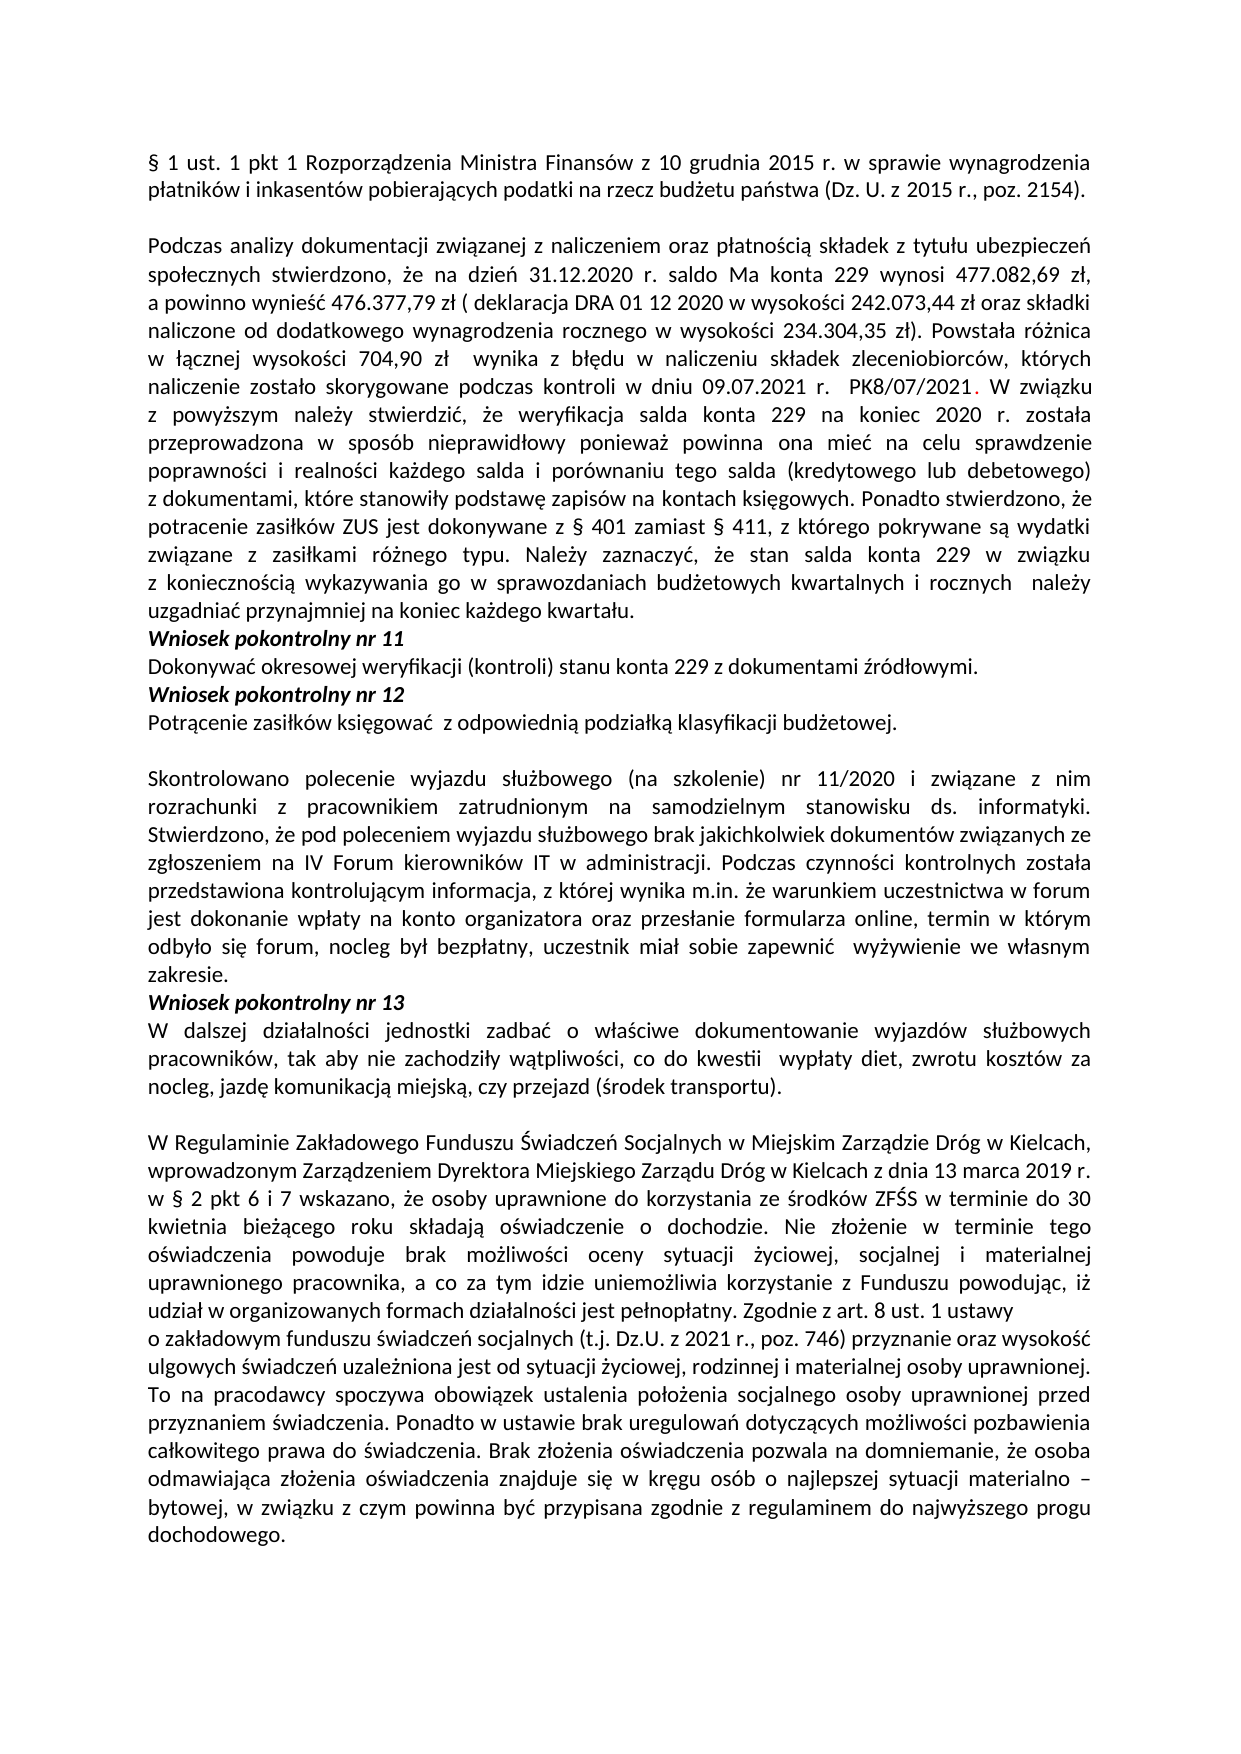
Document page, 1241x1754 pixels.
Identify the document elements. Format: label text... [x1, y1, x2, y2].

text W dalszej działalności jednostki zadbać o właściwe dokumentowanie wyjazdów służbowych pracowników, tak aby nie zachodziły wątpliwości, co do kwestii wypłaty diet, zwrotu kosztów za nocleg, jazdę komunikacją miejską, czy przejazd (środek transportu). [148, 1016, 1093, 1100]
text Wniosek pokontrolny nr 12 [148, 680, 1093, 708]
text Potrącenie zasiłków księgować z odpowiednią podziałką klasyfikacji budżetowej. [148, 708, 1093, 736]
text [148, 148, 1093, 204]
text Skontrolowano polecenie wyjazdu służbowego (na szkolenie) nr 11/2020 i związane z nim rozrachunki z pracownikiem zatrudnionym na samodzielnym stanowisku ds. informatyki. Stwierdzono, że pod poleceniem wyjazdu służbowego brak jakichkolwiek dokumentów związanych ze zgłoszeniem na IV Forum kierowników IT w administracji. Podczas czynności kontrolnych została przedstawiona kontrolującym informacja, z której wynika m.in. że warunkiem uczestnictwa w forum jest dokonanie wpłaty na konto organizatora oraz przesłanie formularza online, termin w którym odbyło się forum, nocleg był bezpłatny, uczestnik miał sobie zapewnić wyżywienie we własnym zakresie. [148, 764, 1093, 988]
text Dokonywać okresowej weryfikacji (kontroli) stanu konta 229 z dokumentami źródłowymi. [148, 652, 1093, 680]
text Wniosek pokontrolny nr 13 [148, 988, 1093, 1016]
text Wniosek pokontrolny nr 11 [148, 624, 1093, 652]
text Podczas analizy dokumentacji związanej z naliczeniem oraz płatnością składek z tytułu ubezpieczeń społecznych stwierdzono, że na dzień 31.12.2020 r. saldo Ma konta 229 wynosi 477.082,69 zł, a powinno wynieść 476.377,79 zł ( deklaracja DRA 01 12 2020 w wysokości 242.073,44 zł oraz składki naliczone od dodatkowego wynagrodzenia rocznego w wysokości 234.304,35 zł). Powstała różnica w łącznej wysokości 704,90 zł wynika z błędu w naliczeniu składek zleceniobiorców, których naliczenie zostało skorygowane podczas kontroli w dniu 09.07.2021 r. PK8/07/2021. W związku z powyższym należy stwierdzić, że weryfikacja salda konta 229 na koniec 2020 r. została przeprowadzona w sposób nieprawidłowy ponieważ powinna ona mieć na celu sprawdzenie poprawności i realności każdego salda i porównaniu tego salda (kredytowego lub debetowego) z dokumentami, które stanowiły podstawę zapisów na kontach księgowych. Ponadto stwierdzono, że potracenie zasiłków ZUS jest dokonywane z § 401 zamiast § 411, z którego pokrywane są wydatki związane z zasiłkami różnego typu. Należy zaznaczyć, że stan salda konta 229 w związku z koniecznością wykazywania go w sprawozdaniach budżetowych kwartalnych i rocznych należy uzgadniać przynajmniej na koniec każdego kwartału. [148, 232, 1093, 624]
text o zakładowym funduszu świadczeń socjalnych (t.j. Dz.U. z 2021 r., poz. 746) przyznanie oraz wysokość ulgowych świadczeń uzależniona jest od sytuacji życiowej, rodzinnej i materialnej osoby uprawnionej. To na pracodawcy spoczywa obowiązek ustalenia położenia socjalnego osoby uprawnionej przed przyznaniem świadczenia. Ponadto w ustawie brak uregulowań dotyczących możliwości pozbawienia całkowitego prawa do świadczenia. Brak złożenia oświadczenia pozwala na domniemanie, że osoba odmawiająca złożenia oświadczenia znajduje się w kręgu osób o najlepszej sytuacji materialno – bytowej, w związku z czym powinna być przypisana zgodnie z regulaminem do najwyższego progu dochodowego. [148, 1324, 1093, 1549]
text W Regulaminie Zakładowego Funduszu Świadczeń Socjalnych w Miejskim Zarządzie Dróg w Kielcach, wprowadzonym Zarządzeniem Dyrektora Miejskiego Zarządu Dróg w Kielcach z dnia 13 marca 2019 r. w § 2 pkt 6 i 7 wskazano, że osoby uprawnione do korzystania ze środków ZFŚS w terminie do 30 kwietnia bieżącego roku składają oświadczenie o dochodzie. Nie złożenie w terminie tego oświadczenia powoduje brak możliwości oceny sytuacji życiowej, socjalnej i materialnej uprawnionego pracownika, a co za tym idzie uniemożliwia korzystanie z Funduszu powodując, iż udział w organizowanych formach działalności jest pełnopłatny. Zgodnie z art. 8 ust. 1 ustawy [148, 1128, 1093, 1324]
